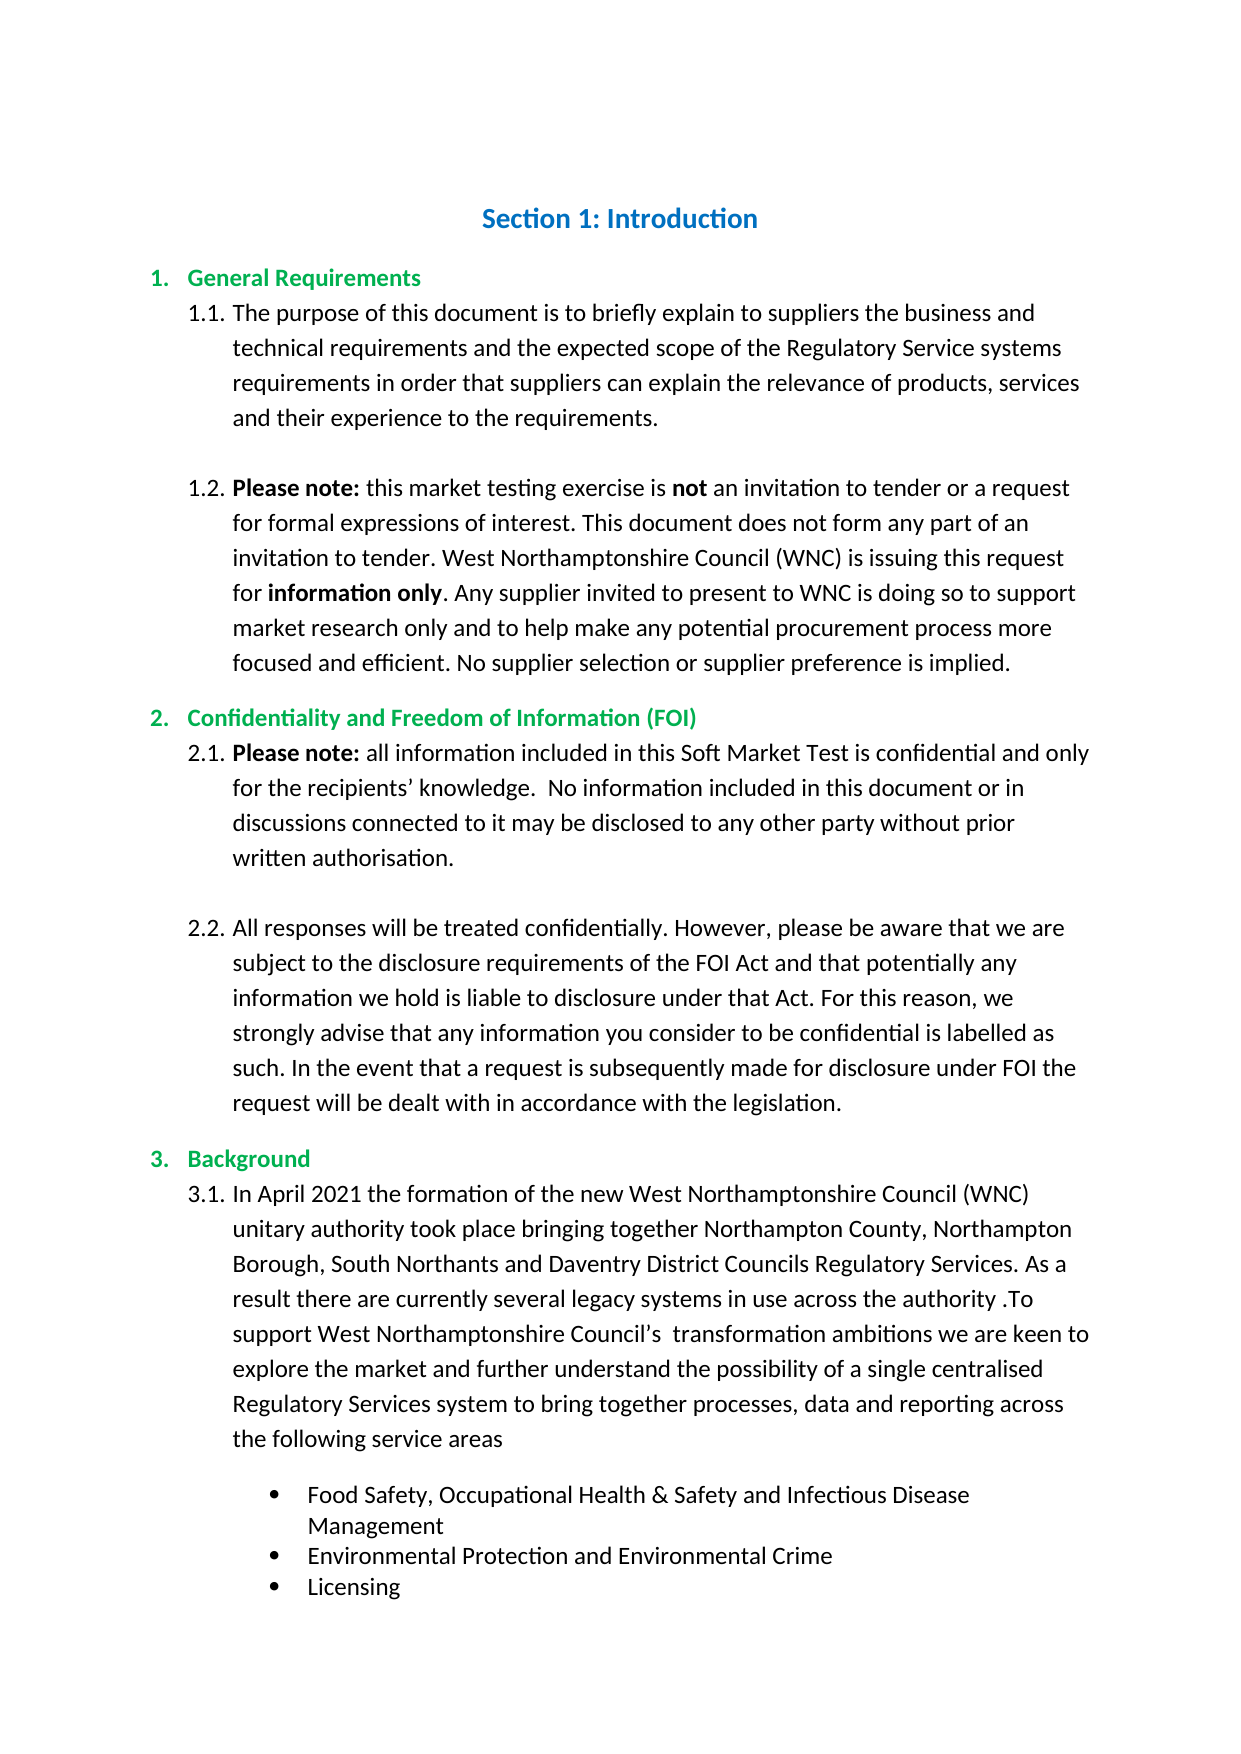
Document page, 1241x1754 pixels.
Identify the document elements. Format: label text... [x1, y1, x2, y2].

subtitle Section 1: Introduction [150, 200, 1090, 236]
subtitle Background [150, 1143, 1090, 1174]
list Licensing [270, 1571, 1090, 1601]
list Environmental Protection and Environmental Crime [270, 1540, 1090, 1571]
text In April 2021 the formation of the new West Northamptonshire Council (WNC) unitary authority took place bringing together Northampton County, Northampton Borough, South Northants and Daventry District Councils Regulatory Services. As a result there are currently several legacy systems in use across the authority .To support West Northamptonshire Council’s transformation ambitions we are keen to explore the market and further understand the possibility of a single centralised Regulatory Services system to bring together processes, data and reporting across the following service areas [187, 1178, 1090, 1454]
text Please note: all information included in this Soft Market Test is confidential and only for the recipients’ knowledge. No information included in this document or in discussions connected to it may be disclosed to any other party without prior written authorisation. [187, 738, 1090, 873]
subtitle General Requirements [150, 262, 1090, 292]
text Please note: this market testing exercise is not an invitation to tender or a request for formal expressions of interest. This document does not form any part of an invitation to tender. West Northamptonshire Council (WNC) is issuing this request for information only. Any supplier invited to present to WNC is doing so to support market research only and to help make any potential procurement process more focused and efficient. No supplier selection or supplier preference is implied. [187, 472, 1090, 677]
text All responses will be treated confidentially. However, please be aware that we are subject to the disclosure requirements of the FOI Act and that potentially any information we hold is liable to disclosure under that Act. For this reason, we strongly advise that any information you consider to be confidential is labelled as such. In the event that a request is subsequently made for disclosure under FOI the request will be dealt with in accordance with the legislation. [187, 913, 1090, 1118]
subtitle Confidentiality and Freedom of Information (FOI) [150, 703, 1090, 733]
text The purpose of this document is to briefly explain to suppliers the business and technical requirements and the expected scope of the Regulatory Service systems requirements in order that suppliers can explain the relevance of products, services and their experience to the requirements. [187, 297, 1090, 432]
list Food Safety, Occupational Health & Safety and Infectious Disease Management [270, 1479, 1090, 1540]
